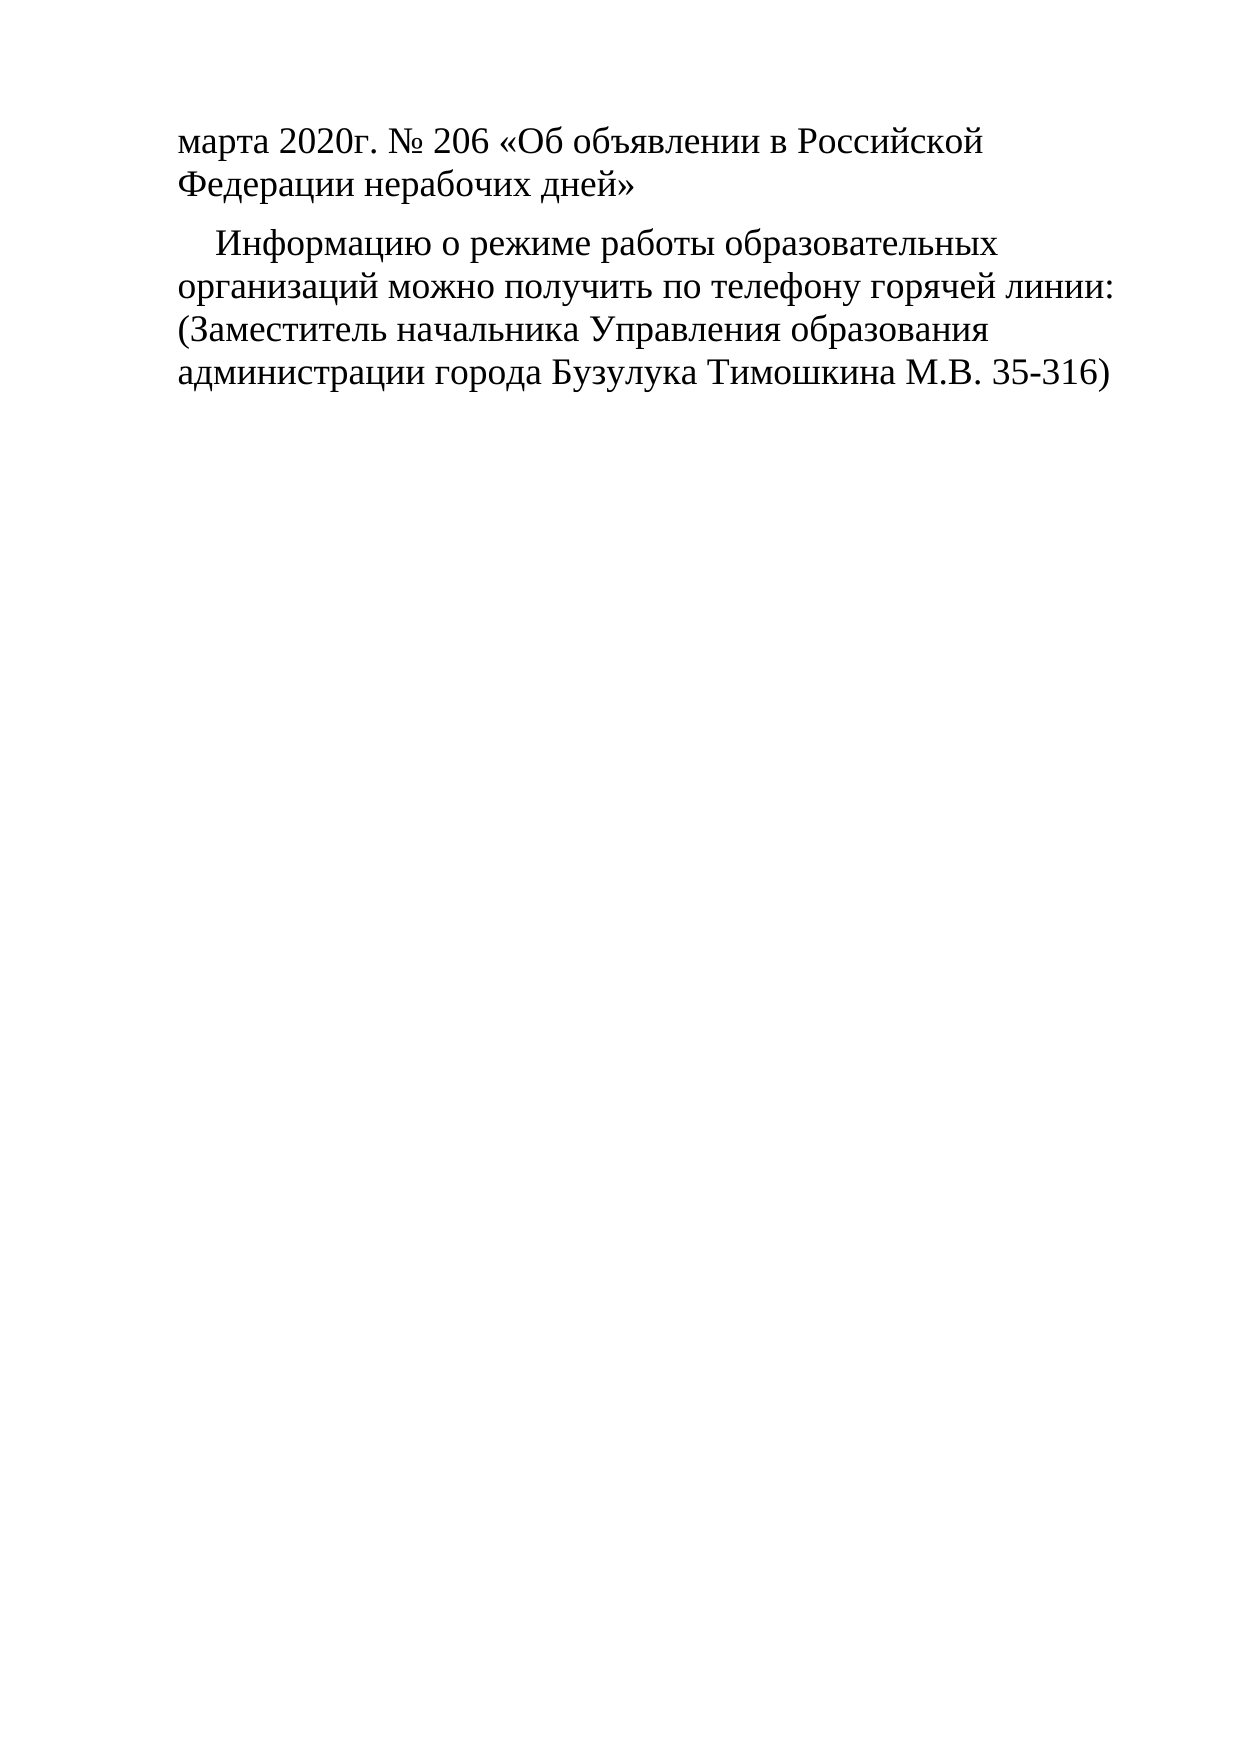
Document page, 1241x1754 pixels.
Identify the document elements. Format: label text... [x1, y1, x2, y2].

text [177, 118, 1152, 204]
text Информацию о режиме работы образовательных организаций можно получить по телефону горячей линии: (Заместитель начальника Управления образования администрации города Бузулука Тимошкина М.В. 35-316) [177, 220, 1152, 392]
